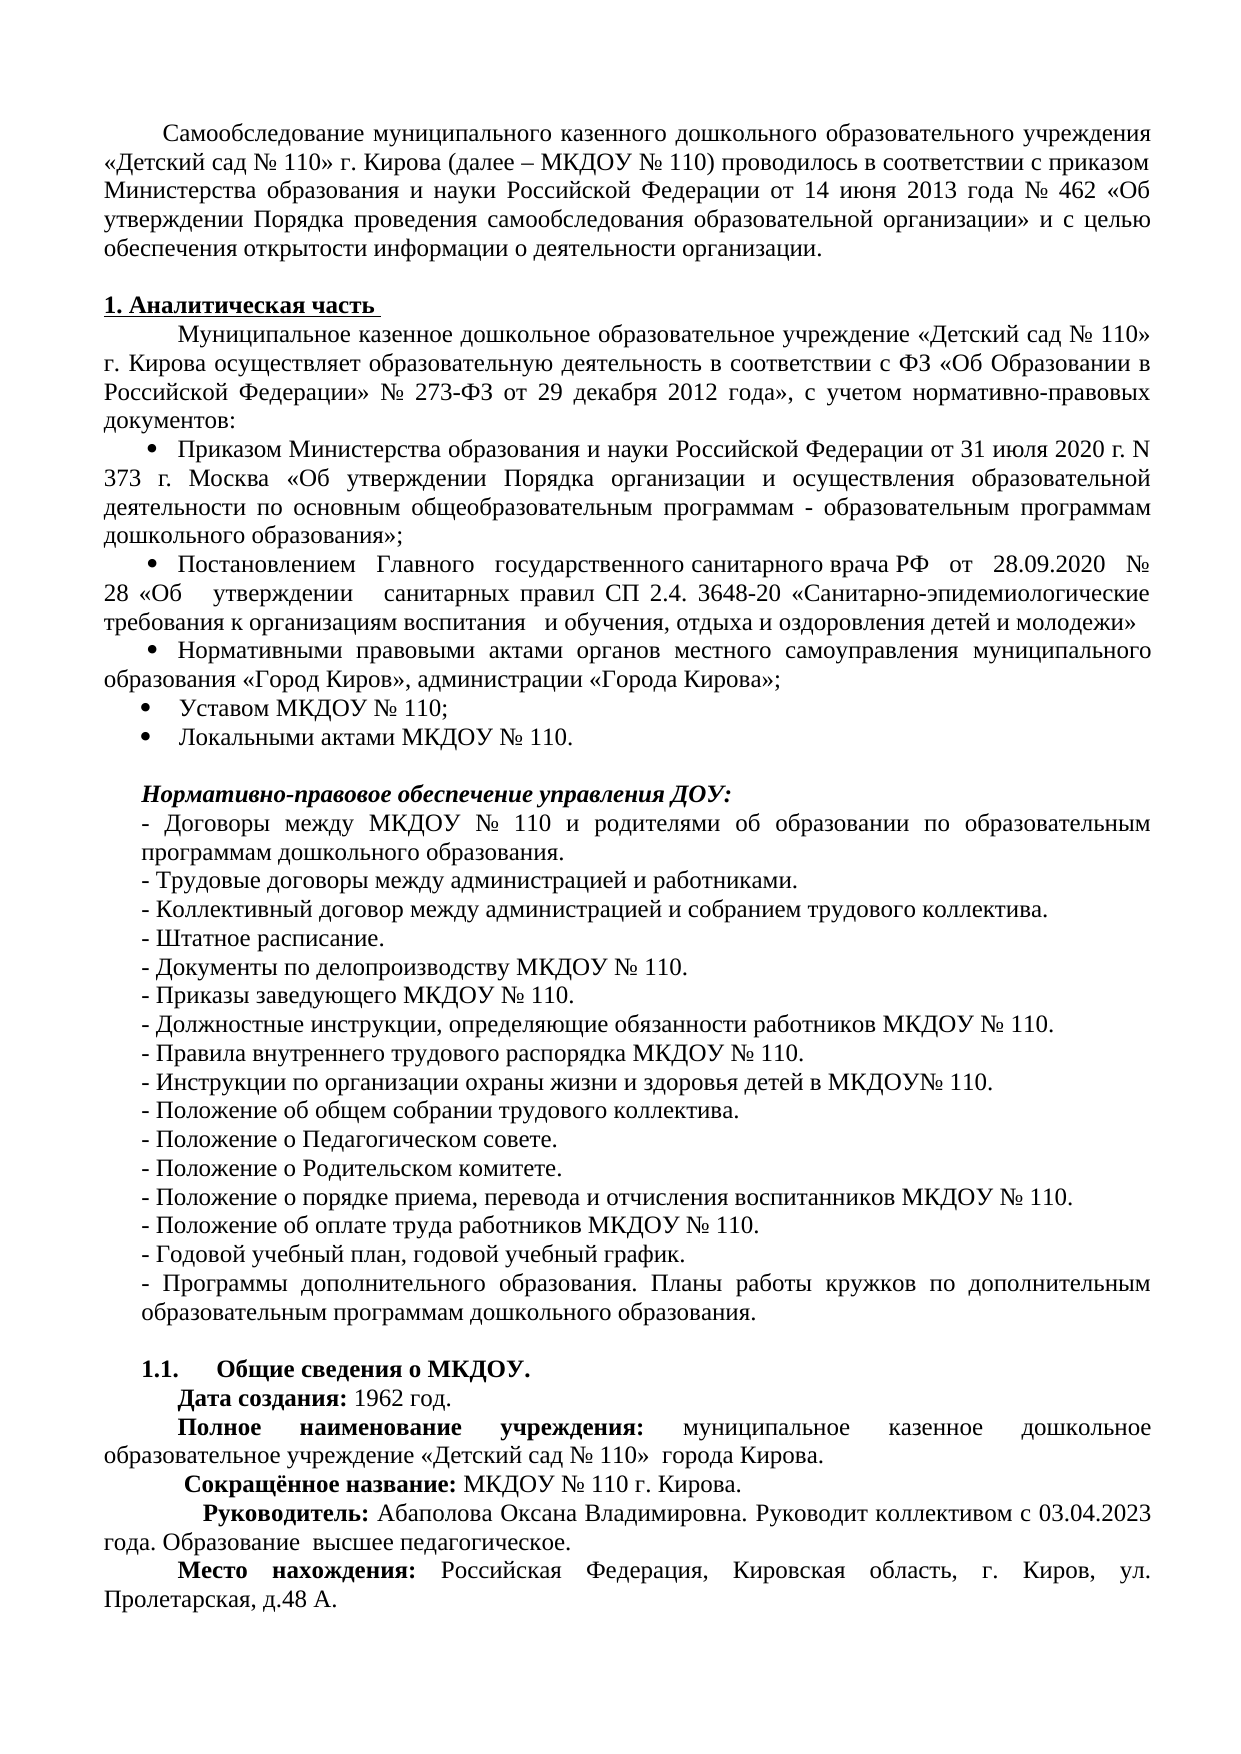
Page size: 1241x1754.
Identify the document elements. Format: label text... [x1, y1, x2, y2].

text - Правила внутреннего трудового распорядка МКДОУ № 110. [141, 1038, 1152, 1067]
list Постановлением Главного государственного санитарного врача РФ от 28.09.2020 № 28 «Об утверждении санитарных правил СП 2.4. 3648-20 «Санитарно-эпидемиологические требования к организациям воспитания и обучения, отдыха и оздоровления детей и молодежи» [103, 549, 1152, 636]
text - Штатное расписание. [141, 923, 1152, 952]
text Муниципальное казенное дошкольное образовательное учреждение «Детский сад № 110» г. Кирова осуществляет образовательную деятельность в соответствии с ФЗ «Об Образовании в Российской Федерации» № 273-ФЗ от 29 декабря 2012 года», с учетом нормативно-правовых документов: [103, 319, 1152, 434]
text - Договоры между МКДОУ № 110 и родителями об образовании по образовательным программам дошкольного образования. [141, 808, 1152, 866]
text - Положение о порядке приема, перевода и отчисления воспитанников МКДОУ № 110. [141, 1182, 1152, 1211]
text Сокращённое название: МКДОУ № 110 г. Кирова. [103, 1469, 1152, 1498]
text - Положение об оплате труда работников МКДОУ № 110. [141, 1211, 1152, 1239]
text - Программы дополнительного образования. Планы работы кружков по дополнительным образовательным программам дошкольного образования. [141, 1268, 1152, 1326]
subtitle Полное наименование учреждения: муниципальное казенное дошкольное образовательное учреждение «Детский сад № 110» города Кирова. [103, 1412, 1152, 1469]
list Приказом Министерства образования и науки Российской Федерации от 31 июля 2020 г. N 373 г. Москва «Об утверждении Порядка организации и осуществления образовательной деятельности по основным общеобразовательным программам - образовательным программам дошкольного образования»; [103, 434, 1152, 549]
text - Документы по делопроизводству МКДОУ № 110. [141, 952, 1152, 981]
text - Коллективный договор между администрацией и собранием трудового коллектива. [141, 894, 1152, 923]
list Локальными актами МКДОУ № 110. [141, 722, 1152, 751]
subtitle Дата создания: 1962 год. [103, 1383, 1152, 1412]
text - Трудовые договоры между администрацией и работниками. [141, 866, 1152, 894]
text - Должностные инструкции, определяющие обязанности работников МКДОУ № 110. [141, 1009, 1152, 1038]
text - Приказы заведующего МКДОУ № 110. [141, 981, 1152, 1009]
list Общие сведения о МКДОУ. [141, 1354, 1152, 1383]
list Уставом МКДОУ № 110; [141, 693, 1152, 722]
text Руководитель: Абаполова Оксана Владимировна. Руководит коллективом с 03.04.2023 года. Образование высшее педагогическое. [103, 1498, 1152, 1556]
text Самообследование муниципального казенного дошкольного образовательного учреждения «Детский сад № 110» г. Кирова (далее – МКДОУ № 110) проводилось в соответствии с приказом Министерства образования и науки Российской Федерации от 14 июня 2013 года № 462 «Об утверждении Порядка проведения самообследования образовательной организации» и с целью обеспечения открытости информации о деятельности организации. [103, 118, 1152, 262]
text Нормативно-правовое обеспечение управления ДОУ: [141, 779, 1152, 808]
text - Инструкции по организации охраны жизни и здоровья детей в МКДОУ№ 110. [141, 1067, 1152, 1096]
text - Положение о Педагогическом совете. [141, 1124, 1152, 1153]
list Нормативными правовыми актами органов местного самоуправления муниципального образования «Город Киров», администрации «Города Кирова»; [103, 636, 1152, 693]
text - Положение об общем собрании трудового коллектива. [141, 1096, 1152, 1124]
text - Положение о Родительском комитете. [141, 1153, 1152, 1182]
text - Годовой учебный план, годовой учебный график. [141, 1239, 1152, 1268]
text 1. Аналитическая часть [103, 291, 1152, 319]
text Место нахождения: Российская Федерация, Кировская область, г. Киров, ул. Пролетарская, д.48 А. [103, 1556, 1152, 1613]
